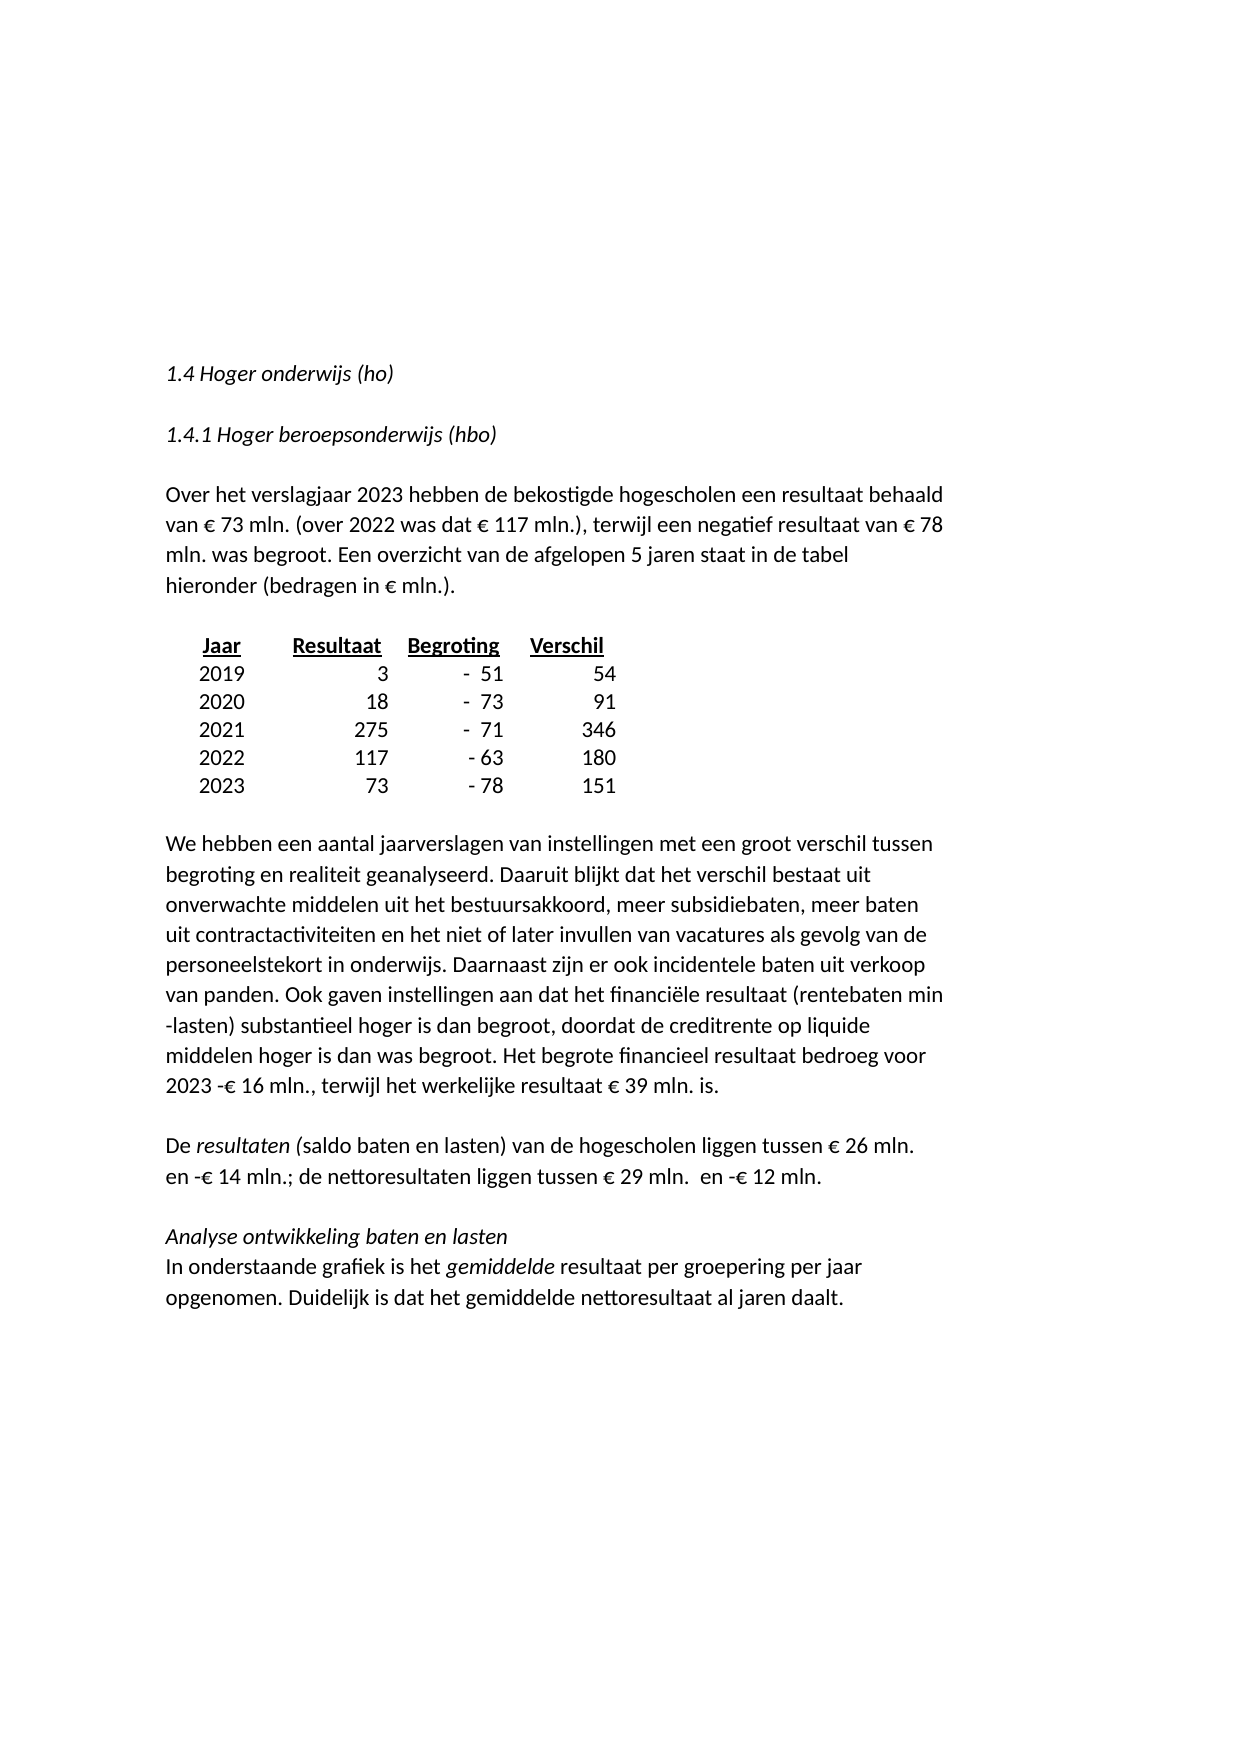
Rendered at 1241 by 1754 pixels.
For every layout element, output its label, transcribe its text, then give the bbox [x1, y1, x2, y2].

table_cell 3 [278, 659, 396, 687]
text De resultaten (saldo baten en lasten) van de hogescholen liggen tussen € 26 mln. en -€ 14 mln.; de nettoresultaten liggen tussen € 29 mln. en -€ 12 mln. [165, 1132, 947, 1190]
table_cell 117 [278, 743, 396, 771]
table_cell - 78 [396, 771, 511, 799]
text We hebben een aantal jaarverslagen van instellingen met een groot verschil tussen begroting en realiteit geanalyseerd. Daaruit blijkt dat het verschil bestaat uit onverwachte middelen uit het bestuursakkoord, meer subsidiebaten, meer baten uit contractactiviteiten en het niet of later invullen van vacatures als gevolg van de personeelstekort in onderwijs. Daarnaast zijn er ook incidentele baten uit verkoop van panden. Ook gaven instellingen aan dat het financiële resultaat (rentebaten min -lasten) substantieel hoger is dan begroot, doordat de creditrente op liquide middelen hoger is dan was begroot. Het begrote financieel resultaat bedroeg voor 2023 -€ 16 mln., terwijl het werkelijke resultaat € 39 mln. is. [165, 829, 947, 1099]
table_cell 91 [511, 687, 623, 715]
table_cell 180 [511, 743, 623, 771]
text Over het verslagjaar 2023 hebben de bekostigde hogescholen een resultaat behaald van € 73 mln. (over 2022 was dat € 117 mln.), terwijl een negatief resultaat van € 78 mln. was begroot. Een overzicht van de afgelopen 5 jaren staat in de tabel hieronder (bedragen in € mln.). [165, 480, 947, 599]
table_cell 2020 [165, 687, 278, 715]
table_cell 346 [511, 715, 623, 743]
table_cell - 73 [396, 687, 511, 715]
table_header Resultaat [278, 631, 396, 659]
table_cell 2019 [165, 659, 278, 687]
text 1.4 Hoger onderwijs (ho) [165, 359, 947, 387]
table_cell 18 [278, 687, 396, 715]
table_cell - 71 [396, 715, 511, 743]
text Analyse ontwikkeling baten en lasten [165, 1222, 947, 1250]
table_cell 73 [278, 771, 396, 799]
table_cell 2022 [165, 743, 278, 771]
table_cell - 63 [396, 743, 511, 771]
table_cell 2023 [165, 771, 278, 799]
table_header Jaar [165, 631, 278, 659]
table_cell 54 [511, 659, 623, 687]
table_header Verschil [511, 631, 623, 659]
text 1.4.1 Hoger beroepsonderwijs (hbo) [165, 420, 947, 448]
table_cell 275 [278, 715, 396, 743]
table_header Begroting [396, 631, 511, 659]
table_cell - 51 [396, 659, 511, 687]
text In onderstaande grafiek is het gemiddelde resultaat per groepering per jaar opgenomen. Duidelijk is dat het gemiddelde nettoresultaat al jaren daalt. [165, 1252, 947, 1311]
table_cell 151 [511, 771, 623, 799]
table_cell 2021 [165, 715, 278, 743]
